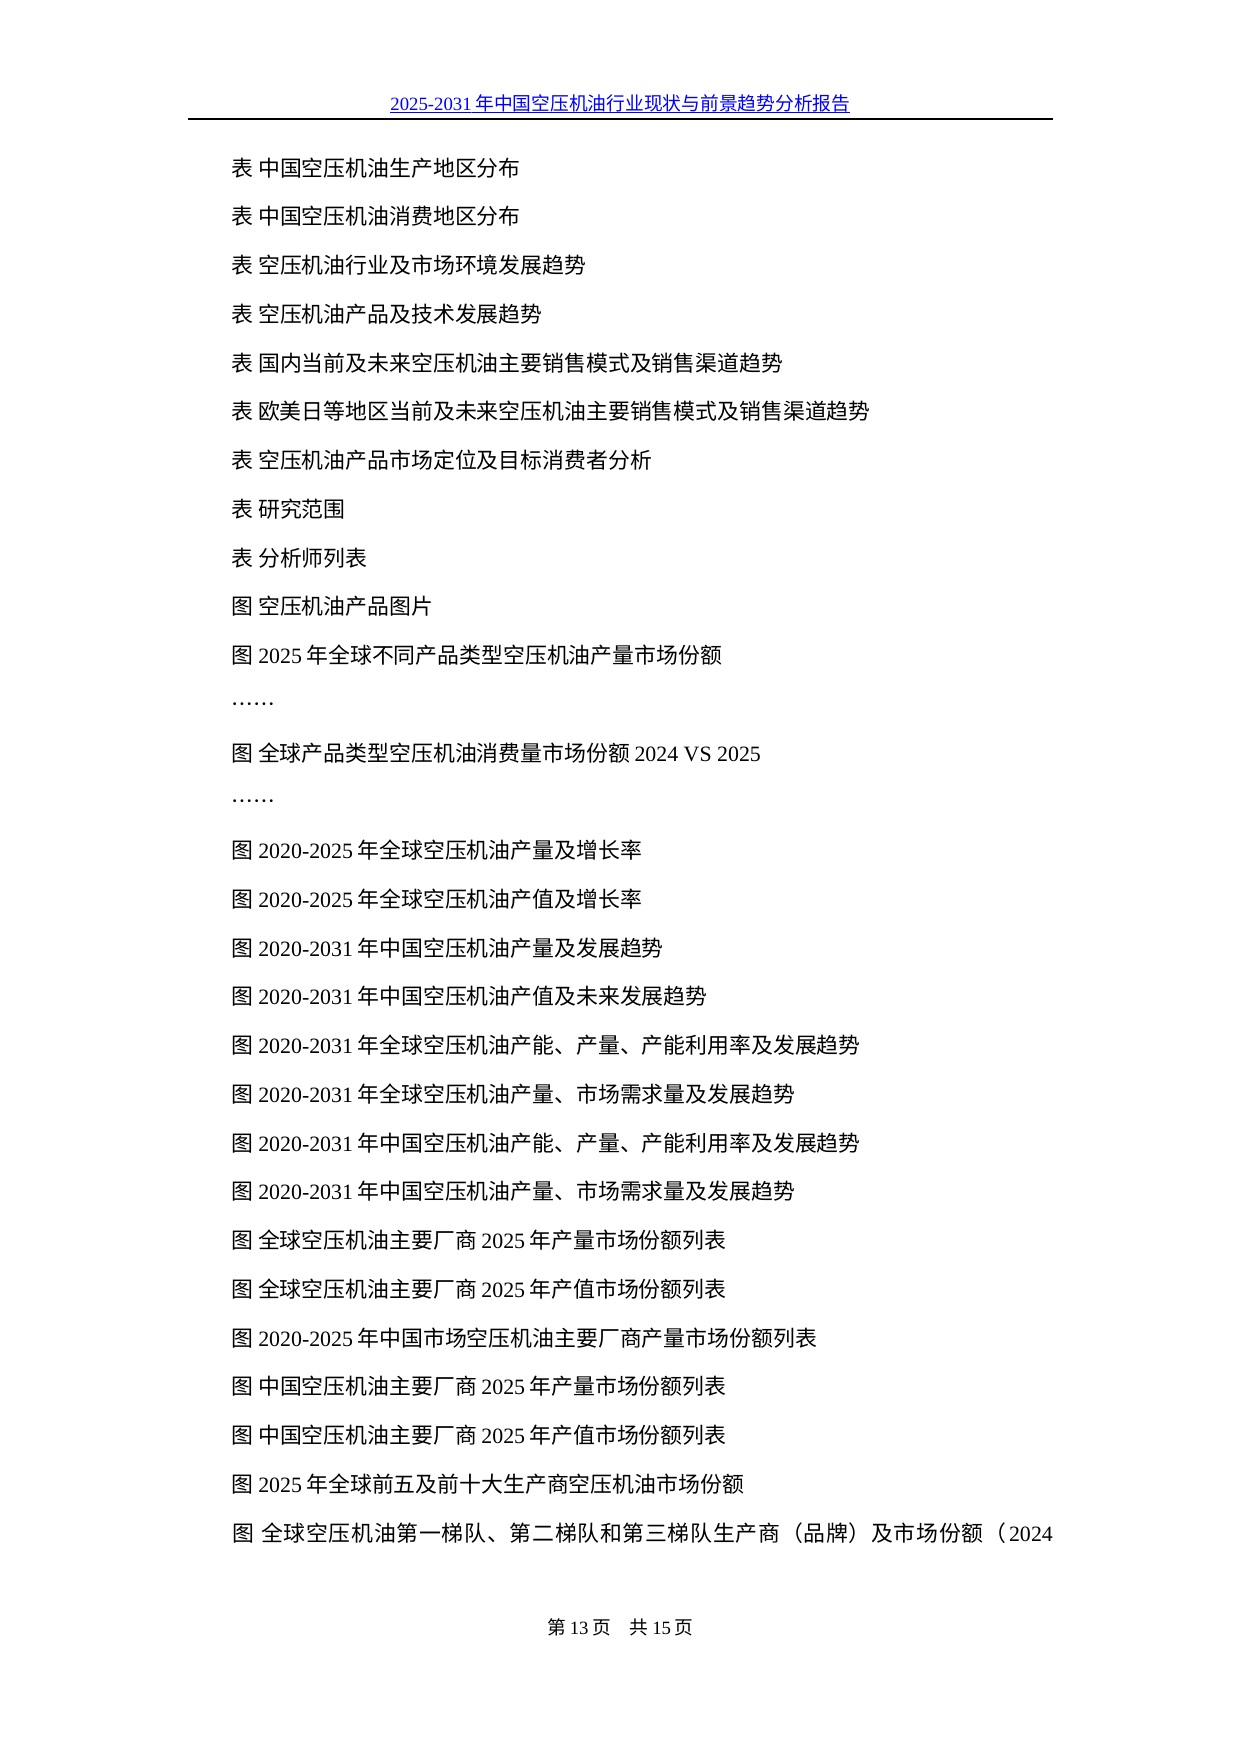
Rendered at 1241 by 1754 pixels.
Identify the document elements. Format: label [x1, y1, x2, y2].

text [187, 150, 1053, 1548]
